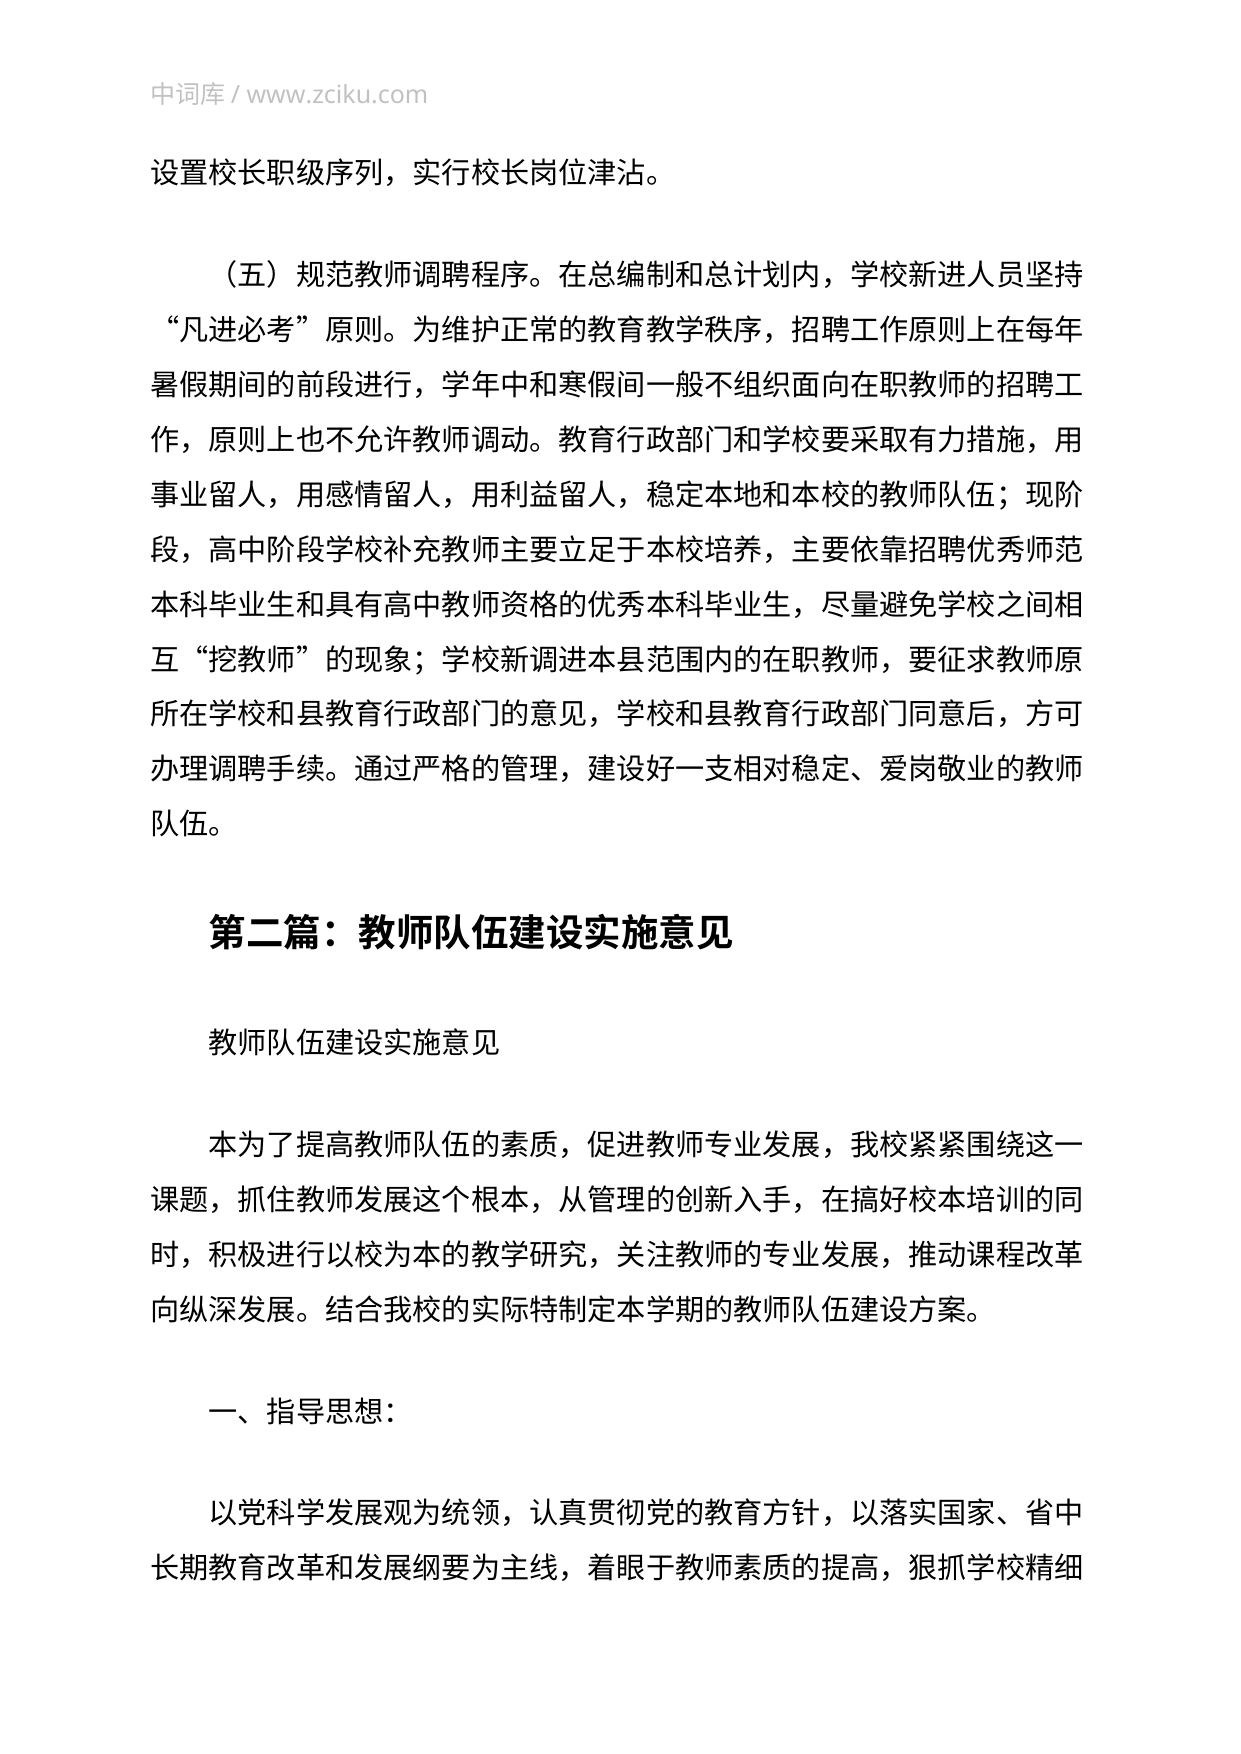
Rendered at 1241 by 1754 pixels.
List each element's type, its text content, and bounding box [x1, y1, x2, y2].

text 一、指导思想： [150, 1388, 1090, 1430]
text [150, 1490, 1090, 1587]
text （五）规范教师调聘程序。在总编制和总计划内，学校新进人员坚持“凡进必考”原则。为维护正常的教育教学秩序，招聘工作原则上在每年暑假期间的前段进行，学年中和寒假间一般不组织面向在职教师的招聘工作，原则上也不允许教师调动。教育行政部门和学校要采取有力措施，用事业留人，用感情留人，用利益留人，稳定本地和本校的教师队伍；现阶段，高中阶段学校补充教师主要立足于本校培养，主要依靠招聘优秀师范本科毕业生和具有高中教师资格的优秀本科毕业生，尽量避免学校之间相互“挖教师”的现象；学校新调进本县范围内的在职教师，要征求教师原所在学校和县教育行政部门的意见，学校和县教育行政部门同意后，方可办理调聘手续。通过严格的管理，建设好一支相对稳定、爱岗敬业的教师队伍。 [150, 252, 1090, 843]
text 第二篇：教师队伍建设实施意见 [150, 902, 1090, 957]
text 教师队伍建设实施意见 [150, 1020, 1090, 1062]
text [150, 150, 1090, 192]
text 本为了提高教师队伍的素质，促进教师专业发展，我校紧紧围绕这一课题，抓住教师发展这个根本，从管理的创新入手，在搞好校本培训的同时，积极进行以校为本的教学研究，关注教师的专业发展，推动课程改革向纵深发展。结合我校的实际特制定本学期的教师队伍建设方案。 [150, 1122, 1090, 1329]
